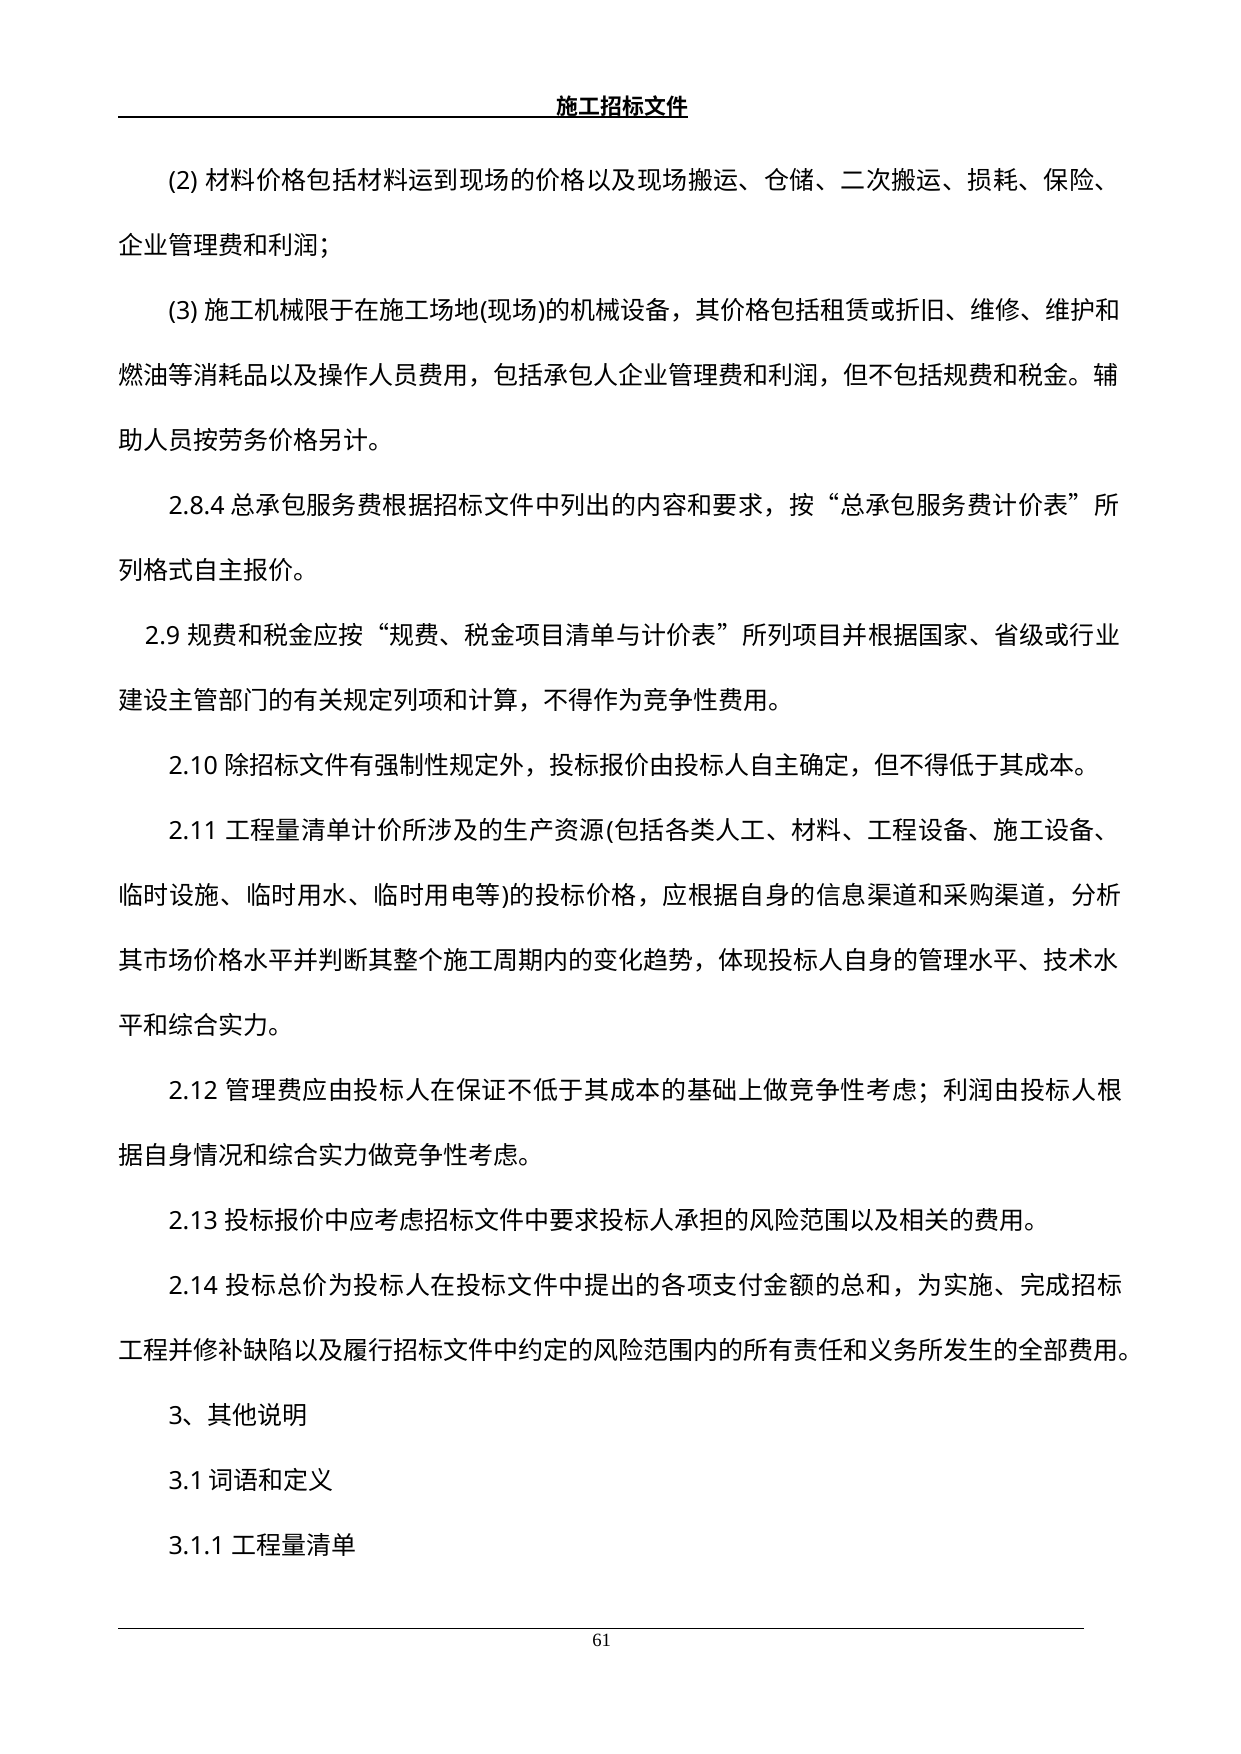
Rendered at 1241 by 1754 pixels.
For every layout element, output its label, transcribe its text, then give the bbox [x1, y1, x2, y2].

text (2) 材料价格包括材料运到现场的价格以及现场搬运、仓储、二次搬运、损耗、保险、企业管理费和利润； [118, 146, 1122, 276]
text 2.11 工程量清单计价所涉及的生产资源(包括各类人工、材料、工程设备、施工设备、临时设施、临时用水、临时用电等)的投标价格，应根据自身的信息渠道和采购渠道，分析其市场价格水平并判断其整个施工周期内的变化趋势，体现投标人自身的管理水平、技术水平和综合实力。 [118, 796, 1122, 1056]
text 2.9 规费和税金应按“规费、税金项目清单与计价表”所列项目并根据国家、省级或行业建设主管部门的有关规定列项和计算，不得作为竞争性费用。 [118, 601, 1122, 731]
text (3) 施工机械限于在施工场地(现场)的机械设备，其价格包括租赁或折旧、维修、维护和燃油等消耗品以及操作人员费用，包括承包人企业管理费和利润，但不包括规费和税金。辅助人员按劳务价格另计。 [118, 276, 1122, 471]
text 3.1.1 工程量清单 [118, 1511, 1122, 1576]
text 2.14 投标总价为投标人在投标文件中提出的各项支付金额的总和，为实施、完成招标工程并修补缺陷以及履行招标文件中约定的风险范围内的所有责任和义务所发生的全部费用。 [118, 1251, 1122, 1381]
text 3.1词语和定义 [118, 1446, 1122, 1511]
text 2.12 管理费应由投标人在保证不低于其成本的基础上做竞争性考虑；利润由投标人根据自身情况和综合实力做竞争性考虑。 [118, 1056, 1122, 1186]
text 3、其他说明 [118, 1381, 1122, 1446]
text 2.13 投标报价中应考虑招标文件中要求投标人承担的风险范围以及相关的费用。 [118, 1186, 1122, 1251]
text 2.10 除招标文件有强制性规定外，投标报价由投标人自主确定，但不得低于其成本。 [118, 731, 1122, 796]
text 2.8.4总承包服务费根据招标文件中列出的内容和要求，按“总承包服务费计价表”所列格式自主报价。 [118, 471, 1122, 601]
